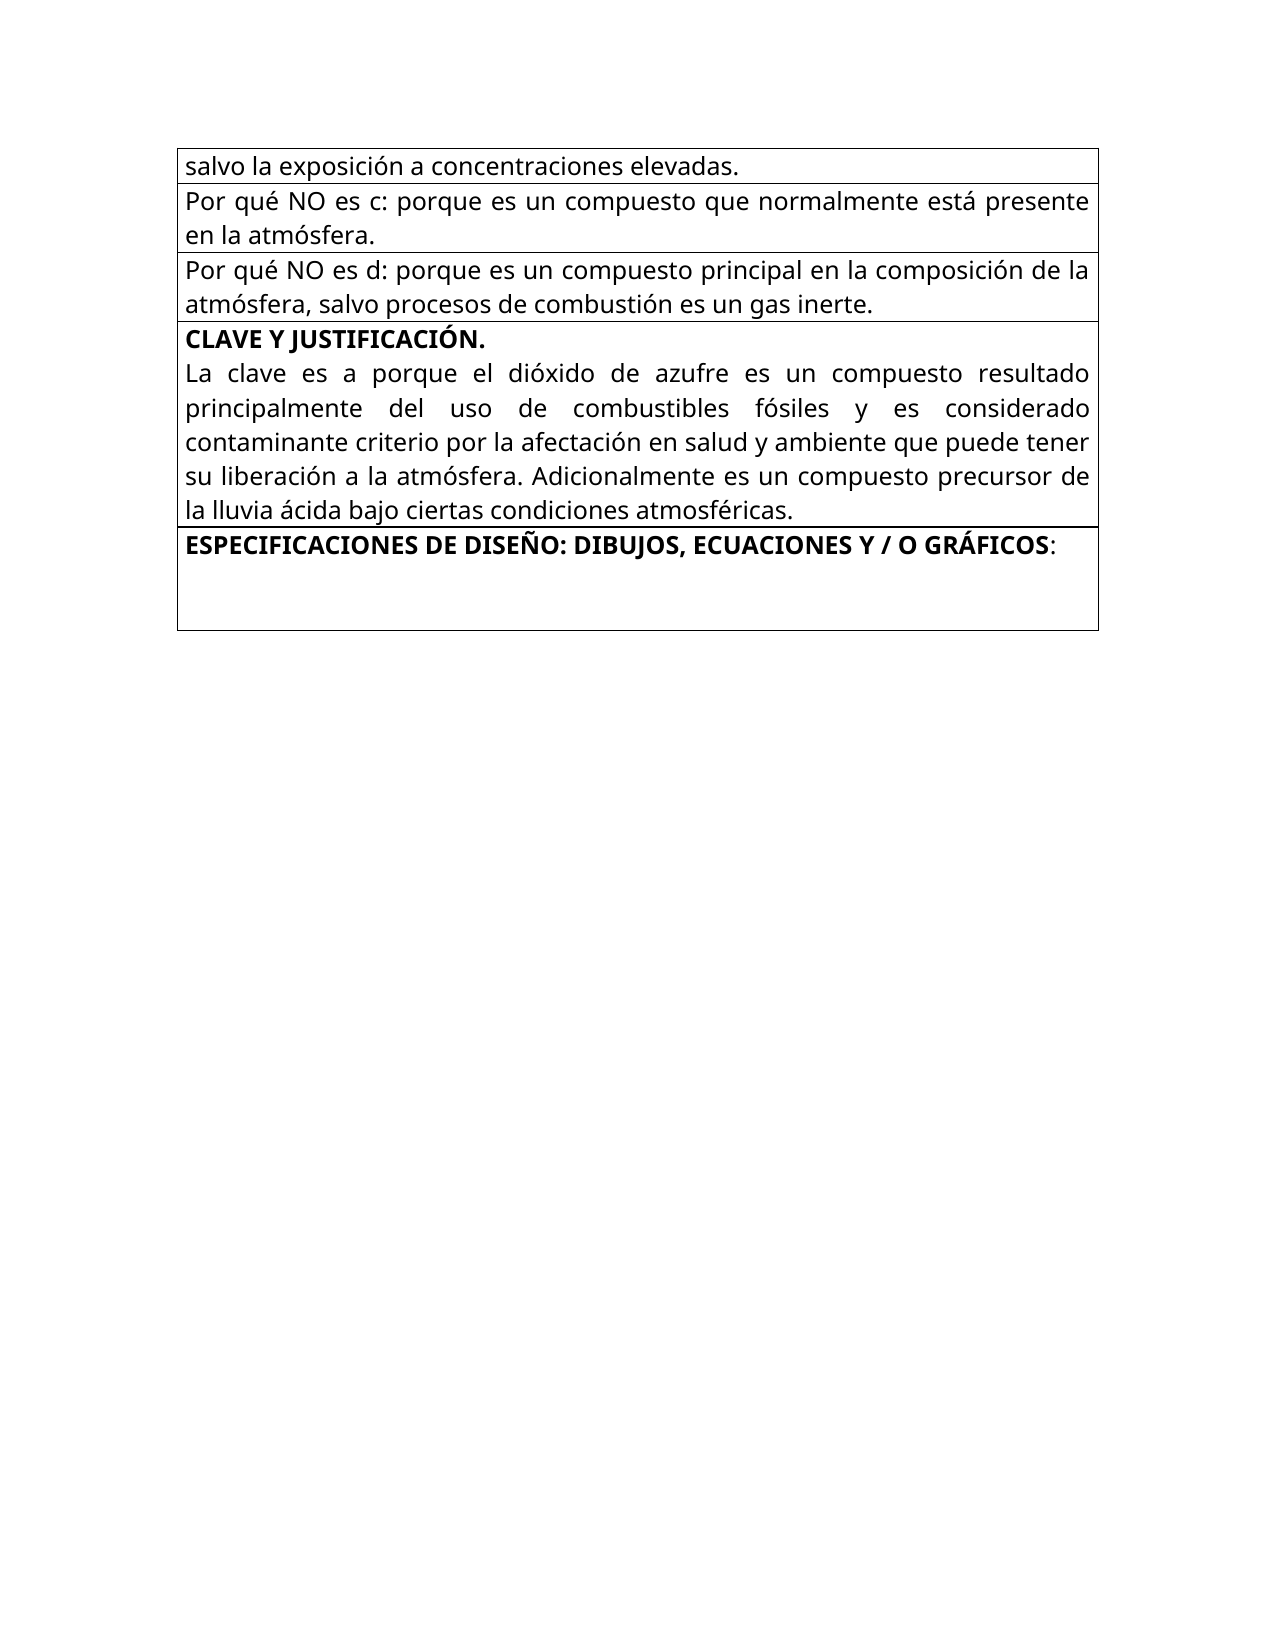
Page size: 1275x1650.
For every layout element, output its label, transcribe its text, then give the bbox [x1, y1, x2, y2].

table_cell Por qué NO es d: porque es un compuesto principal en la composición de la atmósfera, salvo procesos de combustión es un gas inerte. [178, 253, 1098, 321]
table_cell Por qué NO es c: porque es un compuesto que normalmente está presente en la atmósfera. [178, 184, 1098, 252]
table_cell ESPECIFICACIONES DE DISEÑO: DIBUJOS, ECUACIONES Y / O GRÁFICOS: [178, 528, 1098, 630]
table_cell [178, 149, 1098, 183]
table_cell CLAVE Y JUSTIFICACIÓN. La clave es a porque el dióxido de azufre es un compuesto resultado principalmente del uso de combustibles fósiles y es considerado contaminante criterio por la afectación en salud y ambiente que puede tener su liberación a la atmósfera. Adicionalmente es un compuesto precursor de la lluvia ácida bajo ciertas condiciones atmosféricas. [178, 322, 1098, 526]
